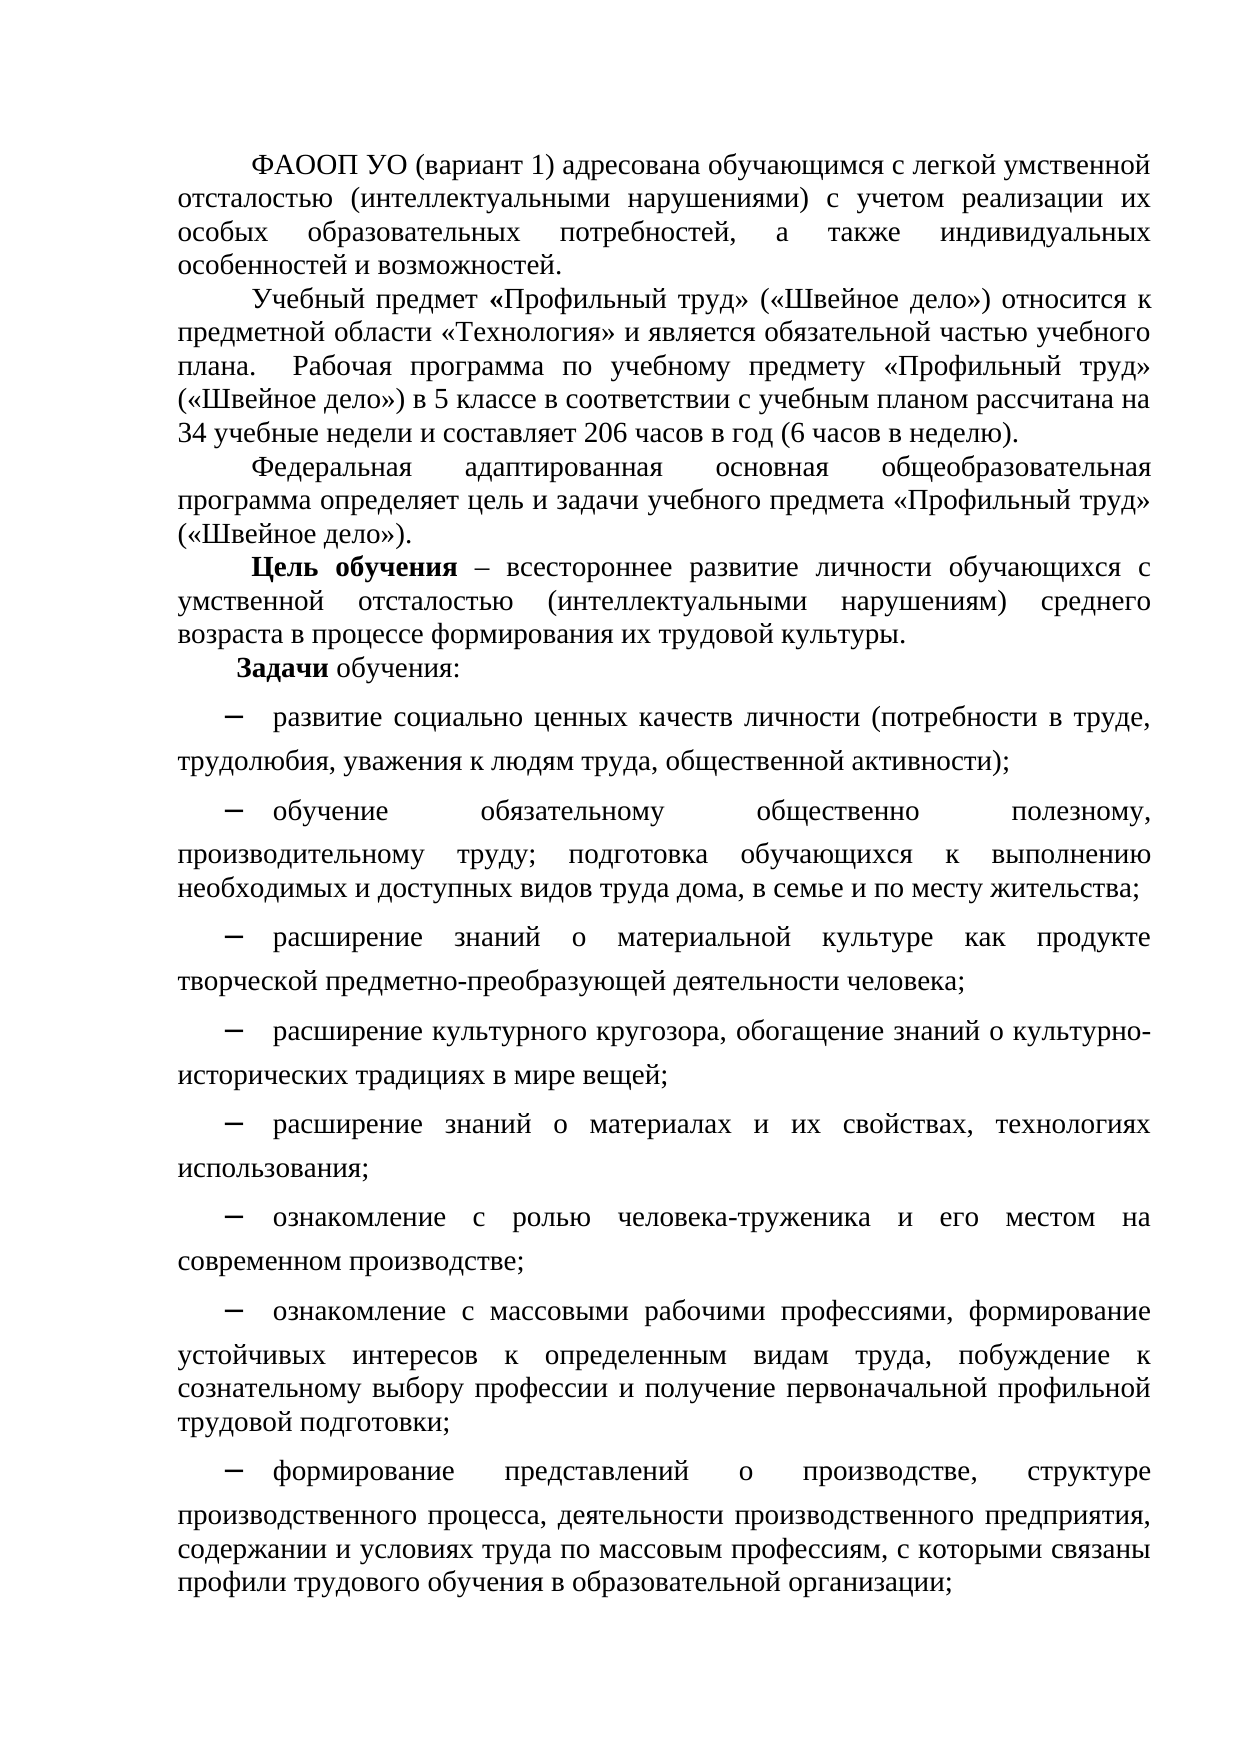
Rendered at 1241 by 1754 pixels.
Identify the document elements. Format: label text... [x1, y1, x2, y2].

list расширение культурного кругозора, обогащение знаний о культурно-исторических традициях в мире вещей; [177, 997, 1152, 1090]
list расширение знаний о материальной культуре как продукте творческой предметно-преобразующей деятельности человека; [177, 904, 1152, 997]
text Цель обучения – всестороннее развитие личности обучающихся с умственной отсталостью (интеллектуальными нарушениям) среднего возраста в процессе формирования их трудовой культуры. [177, 549, 1152, 650]
text Федеральная адаптированная основная общеобразовательная программа определяет цель и задачи учебного предмета «Профильный труд» («Швейное дело»). [177, 449, 1152, 549]
list расширение знаний о материалах и их свойствах, технологиях использования; [177, 1090, 1152, 1184]
text Учебный предмет «Профильный труд» («Швейное дело») относится к предметной области «Технология» и является обязательной частью учебного плана. Рабочая программа по учебному предмету «Профильный труд» («Швейное дело») в 5 классе в соответствии с учебным планом рассчитана на 34 учебные недели и составляет 206 часов в год (6 часов в неделю). [177, 281, 1152, 449]
list формирование представлений о производстве, структуре производственного процесса, деятельности производственного предприятия, содержании и условиях труда по массовым профессиям, с которыми связаны профили трудового обучения в образовательной организации; [177, 1437, 1152, 1598]
text Задачи обучения: [125, 650, 1152, 683]
list развитие социально ценных качеств личности (потребности в труде, трудолюбия, уважения к людям труда, общественной активности); [177, 683, 1152, 777]
list обучение обязательному общественно полезному, производительному труду; подготовка обучающихся к выполнению необходимых и доступных видов труда дома, в семье и по месту жительства; [177, 777, 1152, 904]
list ознакомление с ролью человека-труженика и его местом на современном производстве; [177, 1184, 1152, 1277]
text ФАООП УО (вариант 1) адресована обучающимся с легкой умственной отсталостью (интеллектуальными нарушениями) с учетом реализации их особых образовательных потребностей, а также индивидуальных особенностей и возможностей. [177, 147, 1152, 281]
list ознакомление с массовыми рабочими профессиями, формирование устойчивых интересов к определенным видам труда, побуждение к сознательному выбору профессии и получение первоначальной профильной трудовой подготовки; [177, 1277, 1152, 1437]
